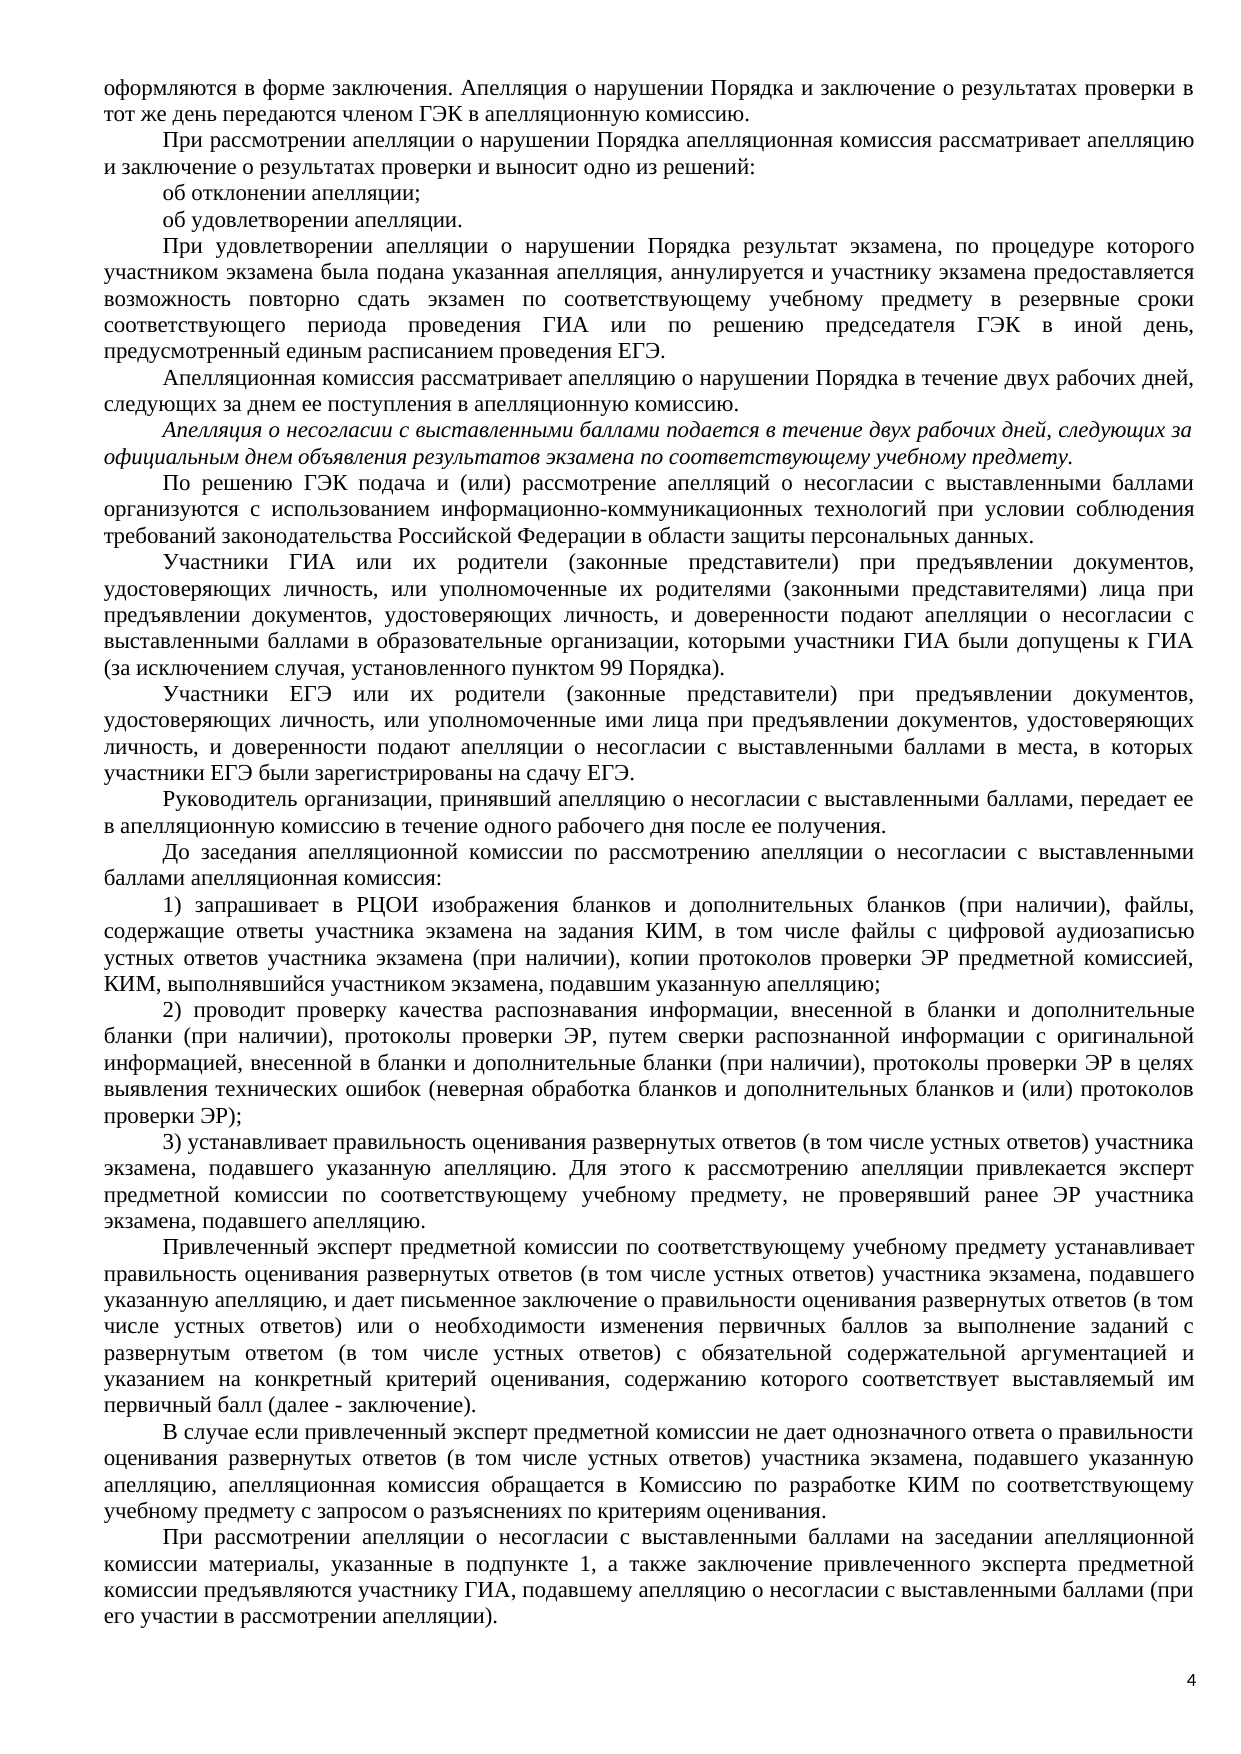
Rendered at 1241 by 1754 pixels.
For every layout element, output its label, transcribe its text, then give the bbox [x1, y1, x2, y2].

text Участники ГИА или их родители (законные представители) при предъявлении документов, удостоверяющих личность, или уполномоченные их родителями (законными представителями) лица при предъявлении документов, удостоверяющих личность, и доверенности подают апелляции о несогласии с выставленными баллами в образовательные организации, которыми участники ГИА были допущены к ГИА (за исключением случая, установленного пунктом 99 Порядка). [103, 548, 1196, 680]
text Апелляция о несогласии с выставленными баллами подается в течение двух рабочих дней, следующих за официальным днем объявления результатов экзамена по соответствующему учебному предмету. [103, 416, 1196, 469]
text 2) проводит проверку качества распознавания информации, внесенной в бланки и дополнительные бланки (при наличии), протоколы проверки ЭР, путем сверки распознанной информации с оригинальной информацией, внесенной в бланки и дополнительные бланки (при наличии), протоколы проверки ЭР в целях выявления технических ошибок (неверная обработка бланков и дополнительных бланков и (или) протоколов проверки ЭР); [103, 996, 1196, 1128]
text В случае если привлеченный эксперт предметной комиссии не дает однозначного ответа о правильности оценивания развернутых ответов (в том числе устных ответов) участника экзамена, подавшего указанную апелляцию, апелляционная комиссия обращается в Комиссию по разработке КИМ по соответствующему учебному предмету с запросом о разъяснениях по критериям оценивания. [103, 1418, 1196, 1523]
text Привлеченный эксперт предметной комиссии по соответствующему учебному предмету устанавливает правильность оценивания развернутых ответов (в том числе устных ответов) участника экзамена, подавшего указанную апелляцию, и дает письменное заключение о правильности оценивания развернутых ответов (в том числе устных ответов) или о необходимости изменения первичных баллов за выполнение заданий с развернутым ответом (в том числе устных ответов) с обязательной содержательной аргументацией и указанием на конкретный критерий оценивания, содержанию которого соответствует выставляемый им первичный балл (далее - заключение). [103, 1233, 1196, 1418]
text До заседания апелляционной комиссии по рассмотрению апелляции о несогласии с выставленными баллами апелляционная комиссия: [103, 838, 1196, 891]
text 1) запрашивает в РЦОИ изображения бланков и дополнительных бланков (при наличии), файлы, содержащие ответы участника экзамена на задания КИМ, в том числе файлы с цифровой аудиозаписью устных ответов участника экзамена (при наличии), копии протоколов проверки ЭР предметной комиссией, КИМ, выполнявшийся участником экзамена, подавшим указанную апелляцию; [103, 891, 1196, 996]
text По решению ГЭК подача и (или) рассмотрение апелляций о несогласии с выставленными баллами организуются с использованием информационно-коммуникационных технологий при условии соблюдения требований законодательства Российской Федерации в области защиты персональных данных. [103, 469, 1196, 548]
text При удовлетворении апелляции о нарушении Порядка результат экзамена, по процедуре которого участником экзамена была подана указанная апелляция, аннулируется и участнику экзамена предоставляется возможность повторно сдать экзамен по соответствующему учебному предмету в резервные сроки соответствующего периода проведения ГИА или по решению председателя ГЭК в иной день, предусмотренный единым расписанием проведения ЕГЭ. [103, 232, 1196, 364]
text Руководитель организации, принявший апелляцию о несогласии с выставленными баллами, передает ее в апелляционную комиссию в течение одного рабочего дня после ее получения. [103, 785, 1196, 838]
text При рассмотрении апелляции о несогласии с выставленными баллами на заседании апелляционной комиссии материалы, указанные в подпункте 1, а также заключение привлеченного эксперта предметной комиссии предъявляются участнику ГИА, подавшему апелляцию о несогласии с выставленными баллами (при его участии в рассмотрении апелляции). [103, 1523, 1196, 1629]
text об отклонении апелляции; [103, 179, 1196, 206]
text 3) устанавливает правильность оценивания развернутых ответов (в том числе устных ответов) участника экзамена, подавшего указанную апелляцию. Для этого к рассмотрению апелляции привлекается эксперт предметной комиссии по соответствующему учебному предмету, не проверявший ранее ЭР участника экзамена, подавшего апелляцию. [103, 1128, 1196, 1233]
text При рассмотрении апелляции о нарушении Порядка апелляционная комиссия рассматривает апелляцию и заключение о результатах проверки и выносит одно из решений: [103, 127, 1196, 179]
text Апелляционная комиссия рассматривает апелляцию о нарушении Порядка в течение двух рабочих дней, следующих за днем ее поступления в апелляционную комиссию. [103, 364, 1196, 416]
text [103, 74, 1196, 127]
text об удовлетворении апелляции. [103, 206, 1196, 232]
text Участники ЕГЭ или их родители (законные представители) при предъявлении документов, удостоверяющих личность, или уполномоченные ими лица при предъявлении документов, удостоверяющих личность, и доверенности подают апелляции о несогласии с выставленными баллами в места, в которых участники ЕГЭ были зарегистрированы на сдачу ЕГЭ. [103, 680, 1196, 785]
